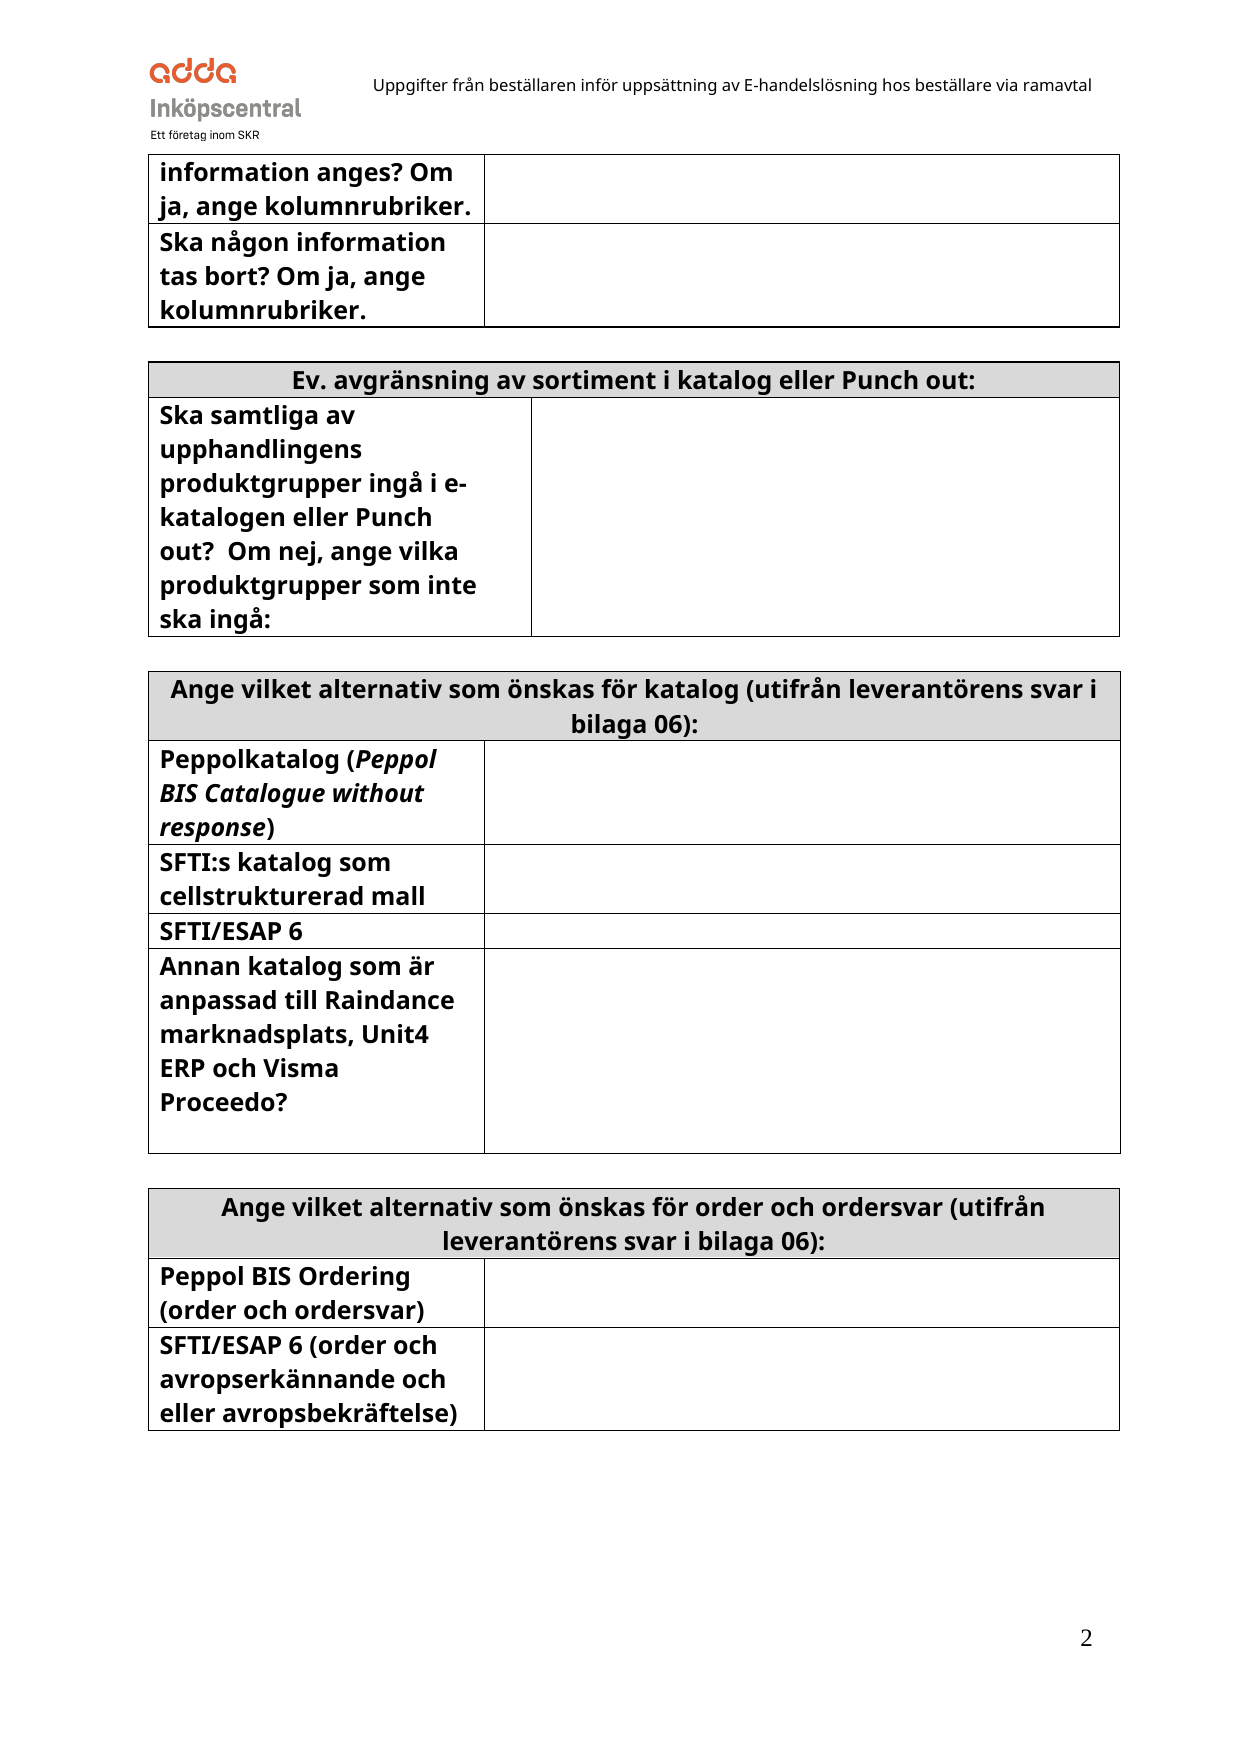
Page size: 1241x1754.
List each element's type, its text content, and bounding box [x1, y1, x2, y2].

table_header Ange vilket alternativ som önskas för katalog (utifrån leverantörens svar i bilaga 06): [149, 672, 1120, 740]
table_cell [485, 741, 1120, 843]
table_cell [485, 224, 1119, 326]
table_cell Annan katalog som är anpassad till Raindance marknadsplats, Unit4 ERP och Visma Proceedo? [149, 949, 484, 1153]
table_cell [485, 914, 1120, 948]
table_cell Peppol BIS Ordering (order och ordersvar) [149, 1259, 484, 1327]
table_cell [485, 1328, 1119, 1430]
table_cell Ska någon ytterligare information anges? Om ja, ange kolumnrubriker. [149, 155, 484, 223]
table_cell SFTI/ESAP 6 [149, 914, 484, 948]
table_cell Ska någon information tas bort? Om ja, ange kolumnrubriker. [149, 224, 484, 326]
table_header Ev. avgränsning av sortiment i katalog eller Punch out: [149, 363, 1119, 397]
table_cell SFTI/ESAP 6 (order och avropserkännande och eller avropsbekräftelse) [149, 1328, 484, 1430]
table_cell Ska samtliga av upphandlingens produktgrupper ingå i e-katalogen eller Punch out? Om nej, ange vilka produktgrupper som inte ska ingå: [149, 398, 531, 636]
table_cell [485, 1259, 1119, 1327]
table_header Ange vilket alternativ som önskas för order och ordersvar (utifrån leverantörens svar i bilaga 06): [149, 1189, 1119, 1257]
table_cell Peppolkatalog (Peppol BIS Catalogue without response) [149, 741, 484, 843]
table_cell [485, 949, 1120, 1153]
table_cell [532, 398, 1119, 636]
table_cell [485, 845, 1120, 913]
table_cell SFTI:s katalog som cellstrukturerad mall [149, 845, 484, 913]
table_cell [485, 155, 1119, 223]
picture [147, 56, 301, 141]
